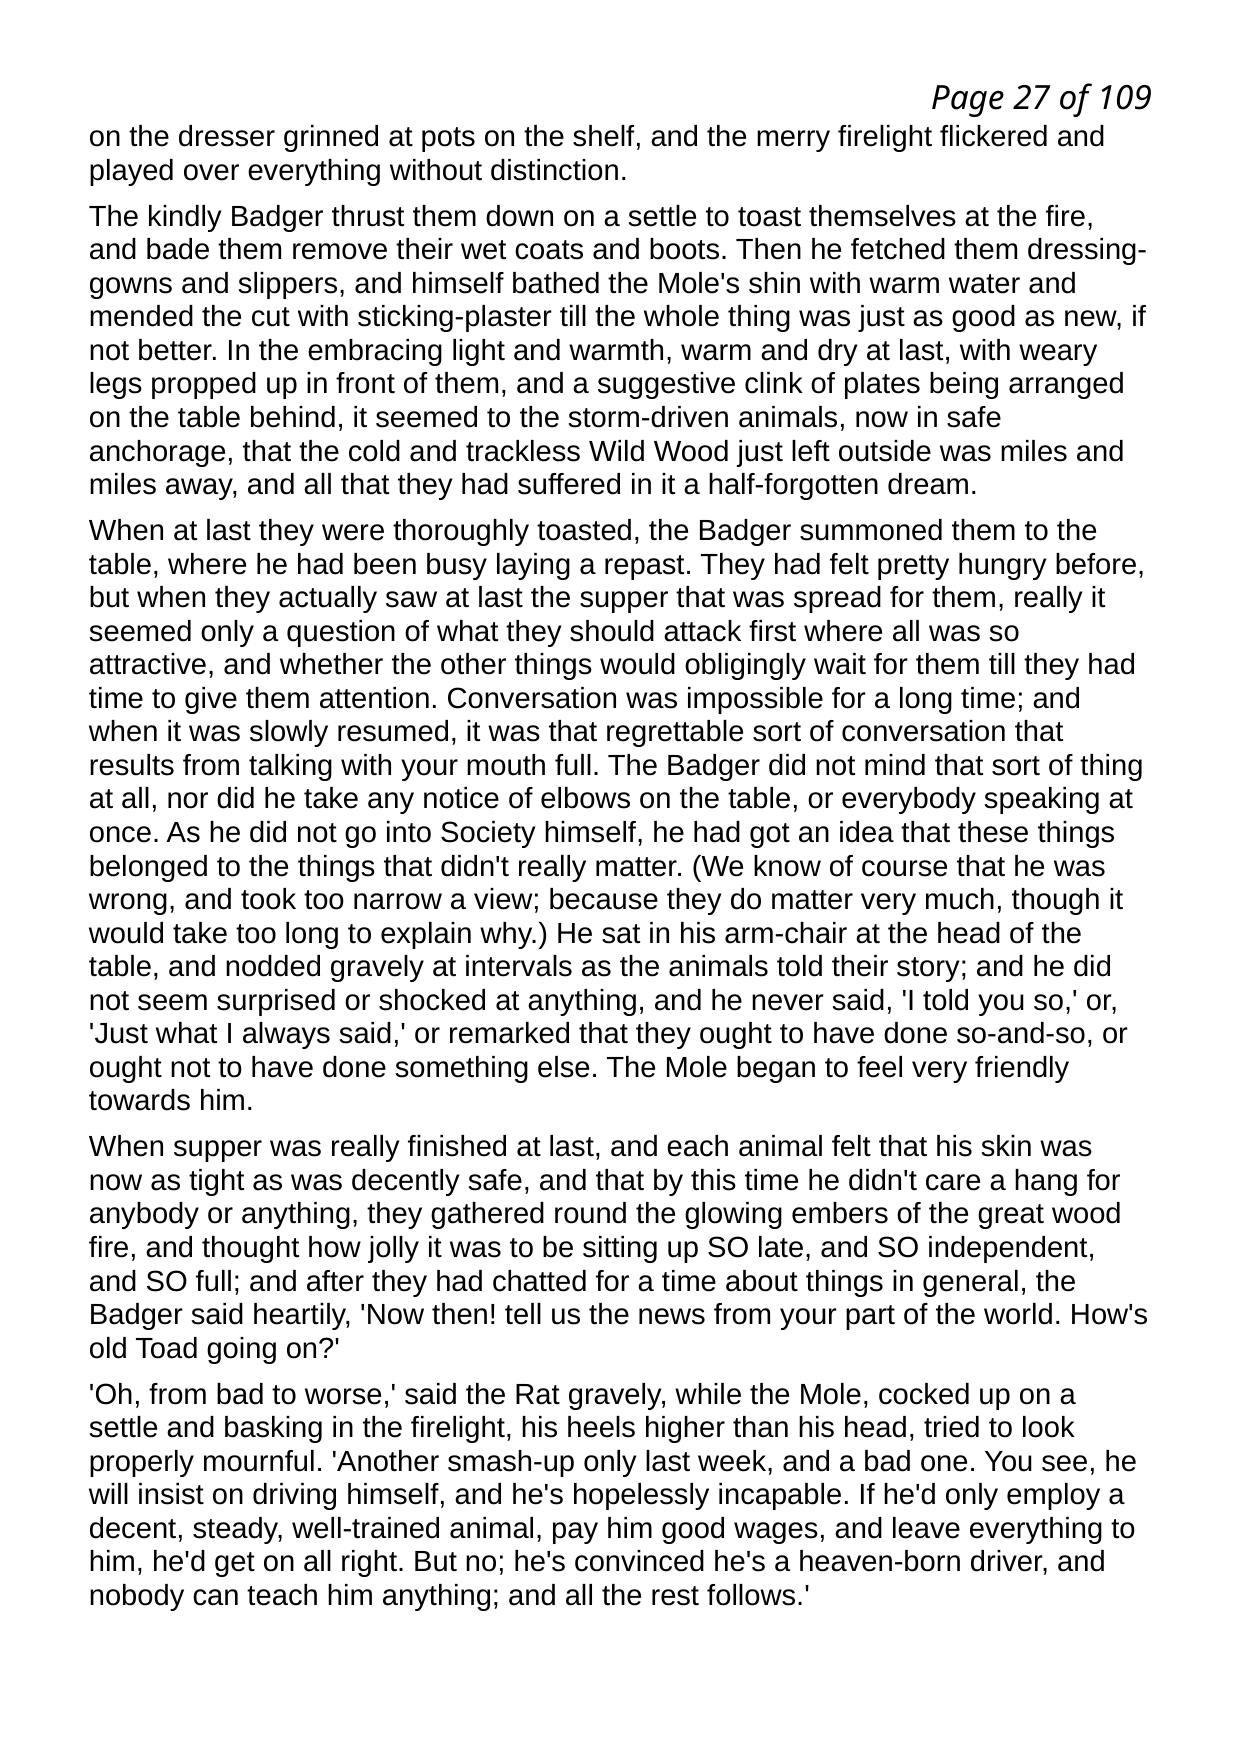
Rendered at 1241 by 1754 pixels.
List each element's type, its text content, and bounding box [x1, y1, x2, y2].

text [89, 119, 1152, 186]
text 'Oh, from bad to worse,' said the Rat gravely, while the Mole, cocked up on a settle and basking in the firelight, his heels higher than his head, tried to look properly mournful. 'Another smash-up only last week, and a bad one. You see, he will insist on driving himself, and he's hopelessly incapable. If he'd only employ a decent, steady, well-trained animal, pay him good wages, and leave everything to him, he'd get on all right. But no; he's convinced he's a heaven-born driver, and nobody can teach him anything; and all the rest follows.' [89, 1377, 1152, 1612]
text When at last they were thoroughly toasted, the Badger summoned them to the table, where he had been busy laying a repast. They had felt pretty hungry before, but when they actually saw at last the supper that was spread for them, really it seemed only a question of what they should attack first where all was so attractive, and whether the other things would obligingly wait for them till they had time to give them attention. Conversation was impossible for a long time; and when it was slowly resumed, it was that regrettable sort of conversation that results from talking with your mouth full. The Badger did not mind that sort of thing at all, nor did he take any notice of elbows on the table, or everybody speaking at once. As he did not go into Society himself, he had got an idea that these things belonged to the things that didn't really matter. (We know of course that he was wrong, and took too narrow a view; because they do matter very much, though it would take too long to explain why.) He sat in his arm-chair at the head of the table, and nodded gravely at intervals as the animals told their story; and he did not seem surprised or shocked at anything, and he never said, 'I told you so,' or, 'Just what I always said,' or remarked that they ought to have done so-and-so, or ought not to have done something else. The Mole began to feel very friendly towards him. [89, 513, 1152, 1117]
text When supper was really finished at last, and each animal felt that his skin was now as tight as was decently safe, and that by this time he didn't care a hang for anybody or anything, they gathered round the glowing embers of the great wood fire, and thought how jolly it was to be sitting up SO late, and SO independent, and SO full; and after they had chatted for a time about things in general, the Badger said heartily, 'Now then! tell us the news from your part of the world. How's old Toad going on?' [89, 1129, 1152, 1364]
text The kindly Badger thrust them down on a settle to toast themselves at the fire, and bade them remove their wet coats and boots. Then he fetched them dressing-gowns and slippers, and himself bathed the Mole's shin with warm water and mended the cut with sticking-plaster till the whole thing was just as good as new, if not better. In the embracing light and warmth, warm and dry at last, with weary legs propped up in front of them, and a suggestive clink of plates being arranged on the table behind, it seemed to the storm-driven animals, now in safe anchorage, that the cold and trackless Wild Wood just left outside was miles and miles away, and all that they had suffered in it a half-forgotten dream. [89, 199, 1152, 501]
